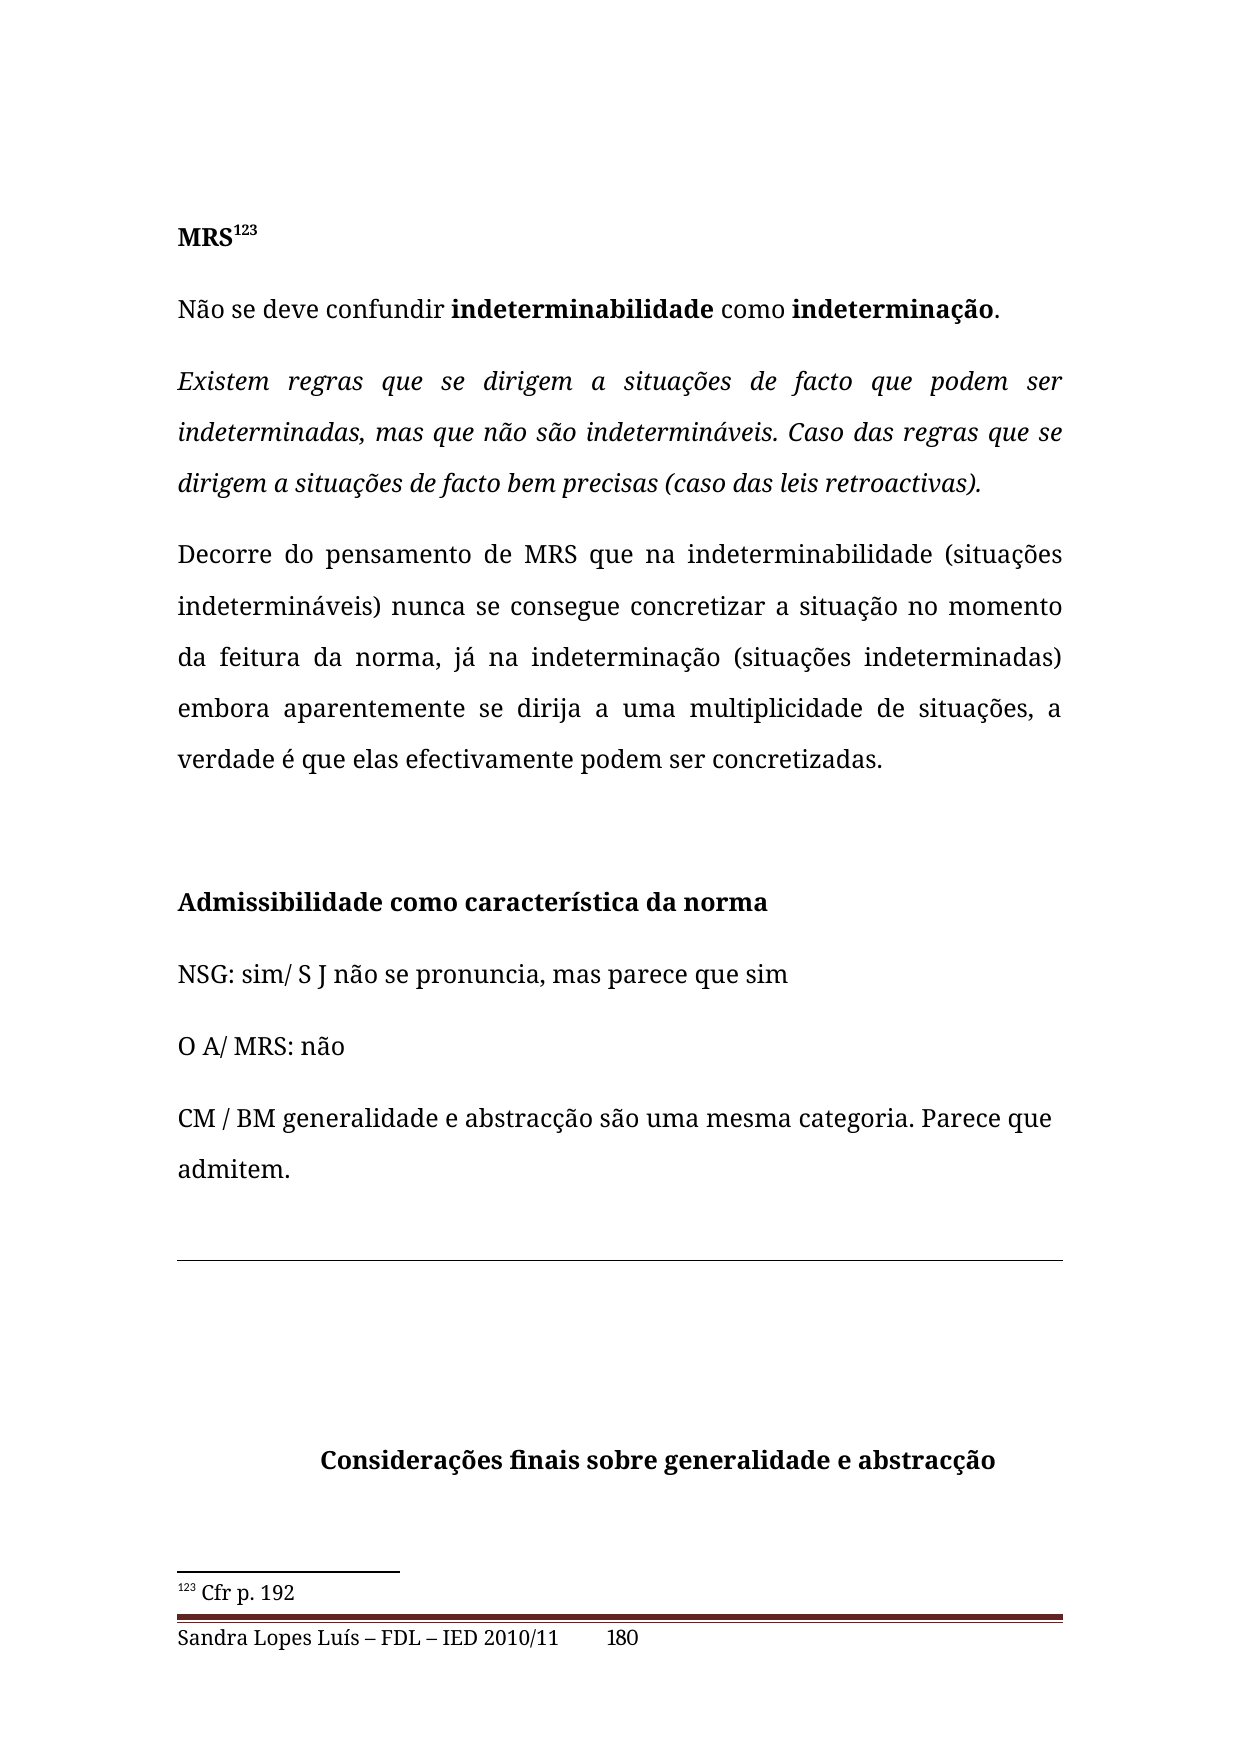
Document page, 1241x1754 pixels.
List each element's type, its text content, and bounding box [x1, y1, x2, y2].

text Considerações finais sobre generalidade e abstracção [177, 1443, 1063, 1477]
text Não se deve confundir indeterminabilidade como indeterminação. [177, 291, 1063, 325]
text CM / BM generalidade e abstracção são uma mesma categoria. Parece que admitem. [177, 1101, 1063, 1186]
text Decorre do pensamento de MRS que na indeterminabilidade (situações indetermináveis) nunca se consegue concretizar a situação no momento da feitura da norma, já na indeterminação (situações indeterminadas) embora aparentemente se dirija a uma multiplicidade de situações, a verdade é que elas efectivamente podem ser concretizadas. [177, 537, 1063, 775]
text Admissibilidade como característica da norma [177, 885, 1063, 919]
text Existem regras que se dirigem a situações de facto que podem ser indeterminadas, mas que não são indetermináveis. Caso das regras que se dirigem a situações de facto bem precisas (caso das leis retroactivas). [177, 363, 1063, 499]
text NSG: sim/ S J não se pronuncia, mas parece que sim [177, 957, 1063, 991]
text O A/ MRS: não [177, 1029, 1063, 1063]
text MRS [177, 219, 1063, 253]
